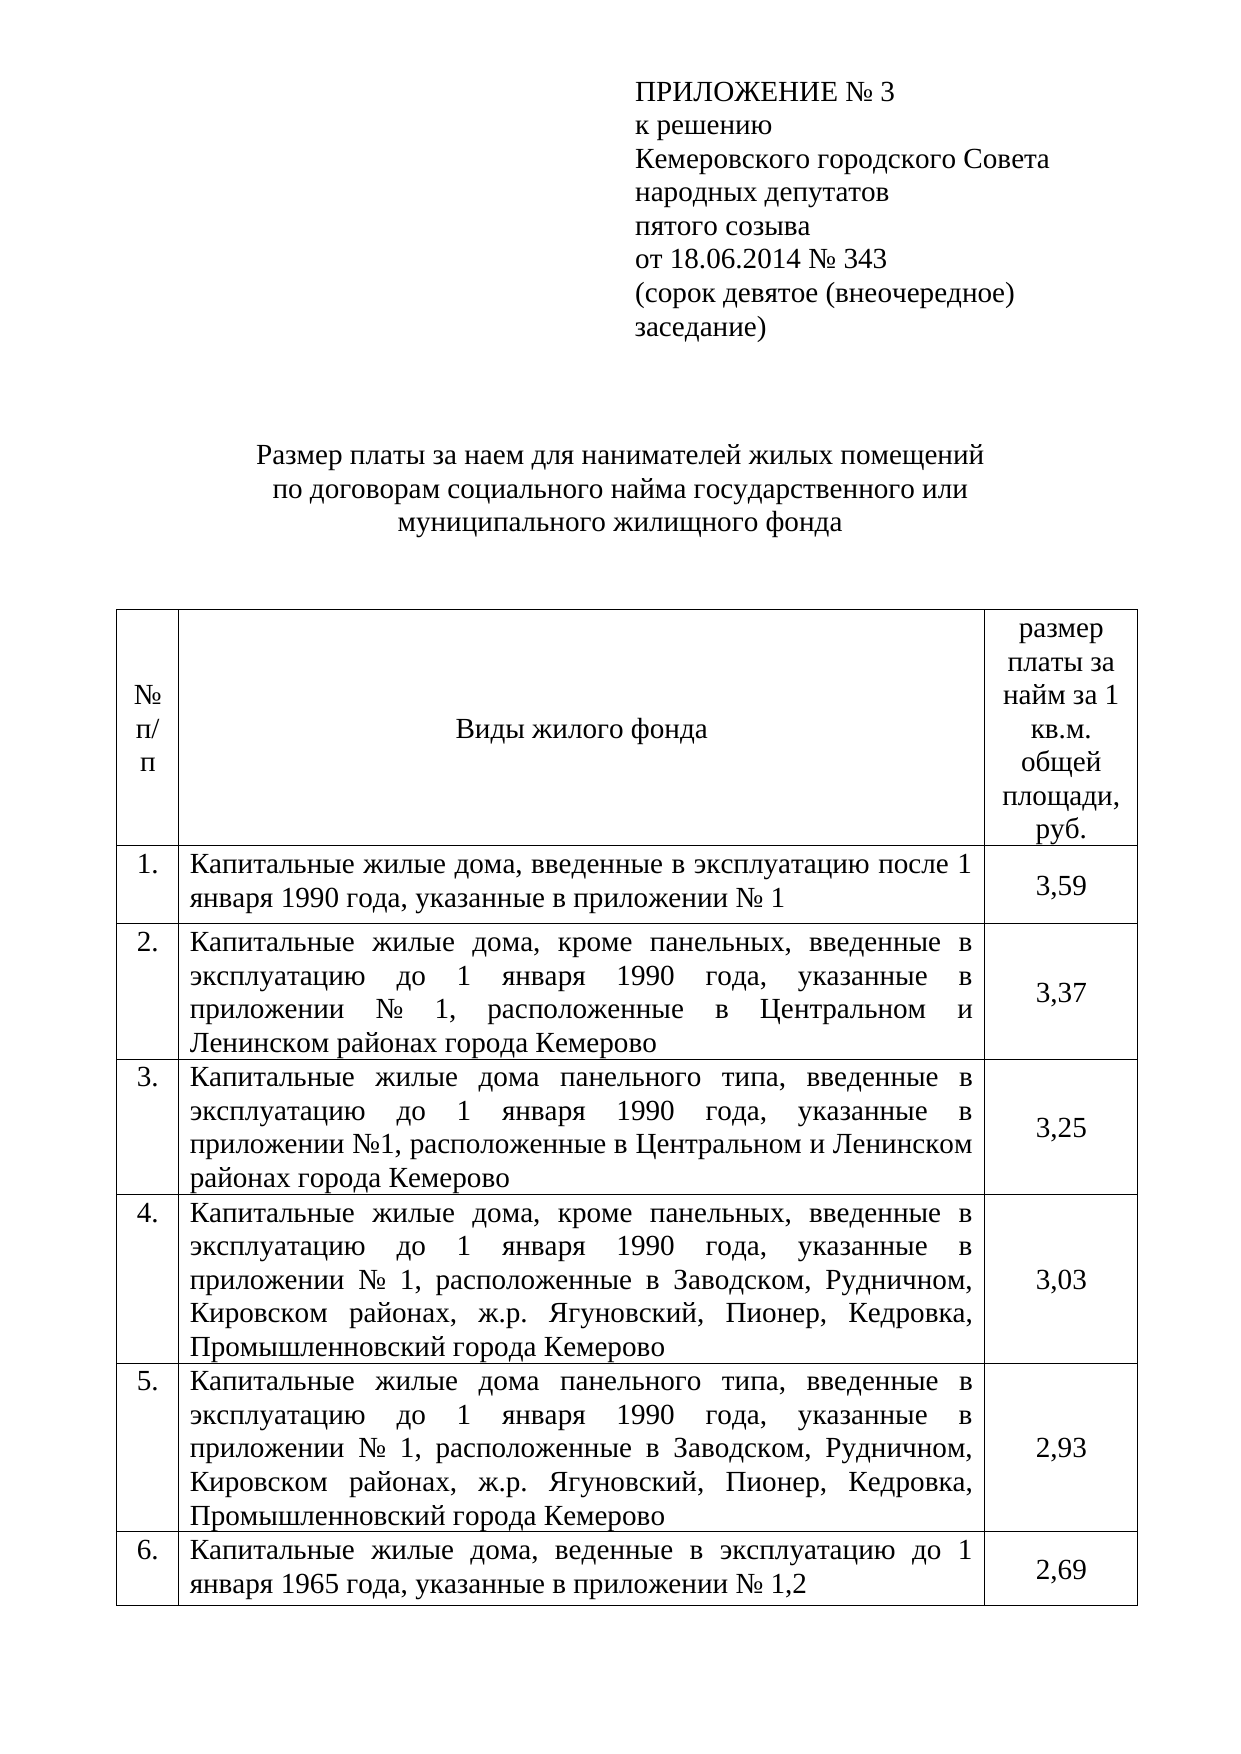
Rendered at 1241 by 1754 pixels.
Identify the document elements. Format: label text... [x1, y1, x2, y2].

text ПРИЛОЖЕНИЕ № 3 [118, 74, 1122, 107]
table_header размер платы за найм за 1 кв.м. общей площади, руб. [985, 610, 1137, 845]
text Кемеровского городского Совета [118, 141, 1122, 174]
table_cell 2,93 [985, 1364, 1137, 1531]
table_header № п/п [117, 610, 178, 845]
text (сорок девятое (внеочередное) заседание) [634, 275, 1122, 342]
table_cell Капитальные жилые дома, веденные в эксплуатацию до 1 января 1965 года, указанные в приложении № 1,2 [179, 1532, 984, 1605]
text Размер платы за наем для нанимателей жилых помещений [118, 437, 1122, 471]
table_cell 3,03 [985, 1195, 1137, 1362]
text пятого созыва [118, 208, 1122, 242]
table_cell 3,37 [985, 924, 1137, 1058]
table_cell Капитальные жилые дома, кроме панельных, введенные в эксплуатацию до 1 января 1990 года, указанные в приложении № 1, расположенные в Заводском, Рудничном, Кировском районах, ж.р. Ягуновский, Пионер, Кедровка, Промышленновский города Кемерово [179, 1195, 984, 1362]
table_cell 1. [117, 846, 178, 923]
table_cell 5. [117, 1364, 178, 1531]
table_cell 3,59 [985, 846, 1137, 923]
table_cell 6. [117, 1532, 178, 1605]
text от 18.06.2014 № 343 [118, 242, 1122, 275]
table_cell Капитальные жилые дома, кроме панельных, введенные в эксплуатацию до 1 января 1990 года, указанные в приложении № 1, расположенные в Центральном и Ленинском районах города Кемерово [179, 924, 984, 1058]
table_cell Капитальные жилые дома, введенные в эксплуатацию после 1 января 1990 года, указанные в приложении № 1 [179, 846, 984, 923]
table_cell 2,69 [985, 1532, 1137, 1605]
table_cell 4. [117, 1195, 178, 1362]
table_header Виды жилого фонда [179, 610, 984, 845]
table_cell Капитальные жилые дома панельного типа, введенные в эксплуатацию до 1 января 1990 года, указанные в приложении №1, расположенные в Центральном и Ленинском районах города Кемерово [179, 1060, 984, 1194]
table_cell 3,25 [985, 1060, 1137, 1194]
text народных депутатов [118, 174, 1122, 208]
text муниципального жилищного фонда [118, 504, 1122, 538]
table_cell 2. [117, 924, 178, 1058]
text к решению [118, 107, 1122, 141]
table_cell Капитальные жилые дома панельного типа, введенные в эксплуатацию до 1 января 1990 года, указанные в приложении № 1, расположенные в Заводском, Рудничном, Кировском районах, ж.р. Ягуновский, Пионер, Кедровка, Промышленновский города Кемерово [179, 1364, 984, 1531]
table_cell 3. [117, 1060, 178, 1194]
text по договорам социального найма государственного или [118, 471, 1122, 504]
